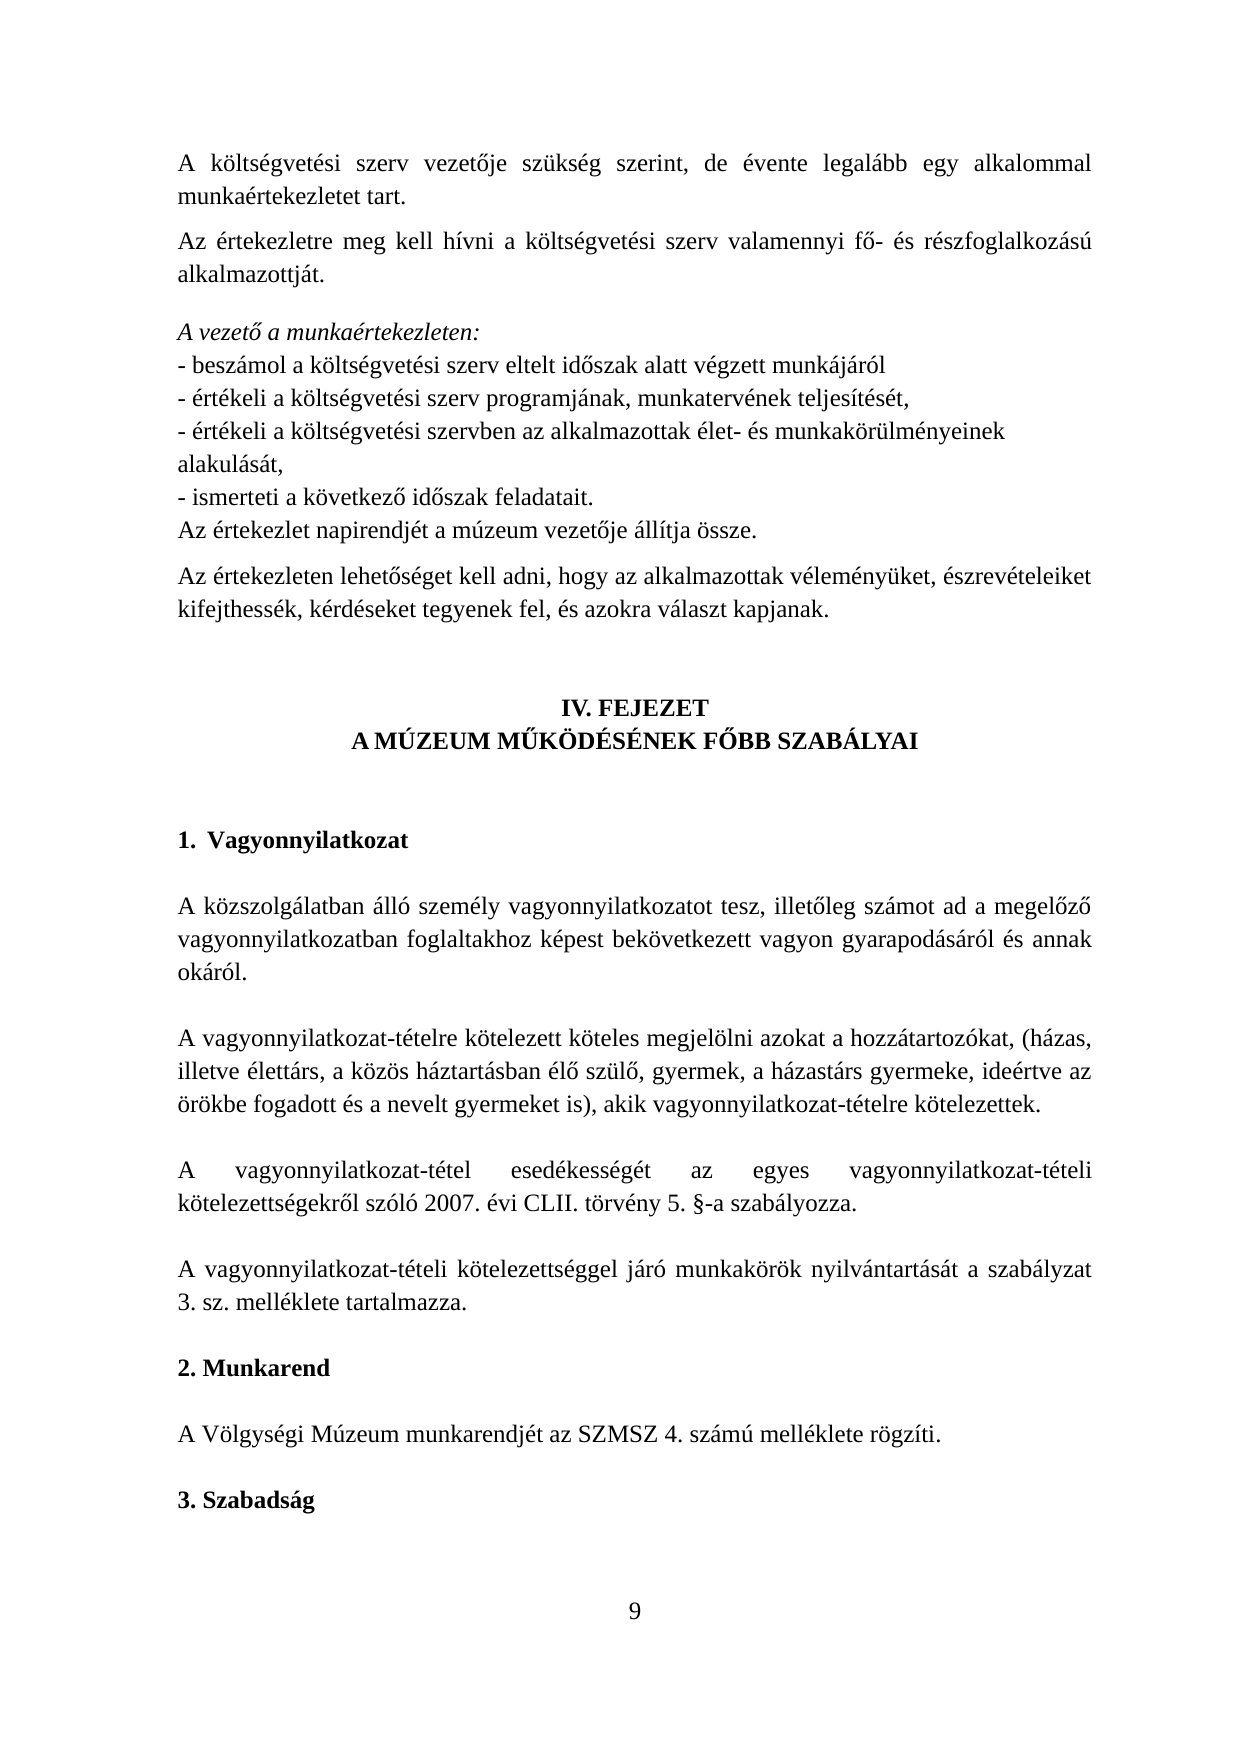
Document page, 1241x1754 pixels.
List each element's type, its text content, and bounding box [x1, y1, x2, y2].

list A költségvetési szerv vezetője szükség szerint, de évente legalább egy alkalommal munkaértekezletet tart. [177, 148, 1092, 209]
text A vagyonnyilatkozat-tételi kötelezettséggel járó munkakörök nyilvántartását a szabályzat 3. sz. melléklete tartalmazza. [177, 1254, 1092, 1316]
text A közszolgálatban álló személy vagyonnyilatkozatot tesz, illetőleg számot ad a megelőző vagyonnyilatkozatban foglaltakhoz képest bekövetkezett vagyon gyarapodásáról és annak okáról. [177, 891, 1092, 986]
title IV. fejezet [177, 693, 1092, 722]
text 2. Munkarend [177, 1353, 1092, 1382]
list Az értekezletre meg kell hívni a költségvetési szerv valamennyi fő- és részfoglalkozású alkalmazottját. [177, 226, 1092, 288]
list A vezető a munkaértekezleten: - beszámol a költségvetési szerv eltelt időszak alatt végzett munkájáról - értékeli a költségvetési szerv programjának, munkatervének teljesítését, - értékeli a költségvetési szervben az alkalmazottak élet- és munkakörülményeinek alakulását, - ismerteti a következő időszak feladatait. [177, 317, 1092, 511]
text A Völgységi Múzeum munkarendjét az SZMSZ 4. számú melléklete rögzíti. [177, 1419, 1092, 1448]
list Az értekezleten lehetőséget kell adni, hogy az alkalmazottak véleményüket, észrevételeiket kifejthessék, kérdéseket tegyenek fel, és azokra választ kapjanak. [177, 561, 1092, 623]
list Az értekezlet napirendjét a múzeum vezetője állítja össze. [177, 515, 1092, 544]
text A vagyonnyilatkozat-tétel esedékességét az egyes vagyonnyilatkozat-tételi kötelezettségekről szóló 2007. évi CLII. törvény 5. §-a szabályozza. [177, 1122, 1092, 1217]
list Vagyonnyilatkozat [177, 825, 1092, 854]
text A vagyonnyilatkozat-tételre kötelezett köteles megjelölni azokat a hozzátartozókat, (házas, illetve élettárs, a közös háztartásban élő szülő, gyermek, a házastárs gyermeke, ideértve az örökbe fogadott és a nevelt gyermeket is), akik vagyonnyilatkozat-tételre kötelezettek. [177, 990, 1092, 1118]
text 3. Szabadság [177, 1486, 1092, 1514]
title a MÚZEUM működésének főbb szabályai [177, 726, 1092, 755]
